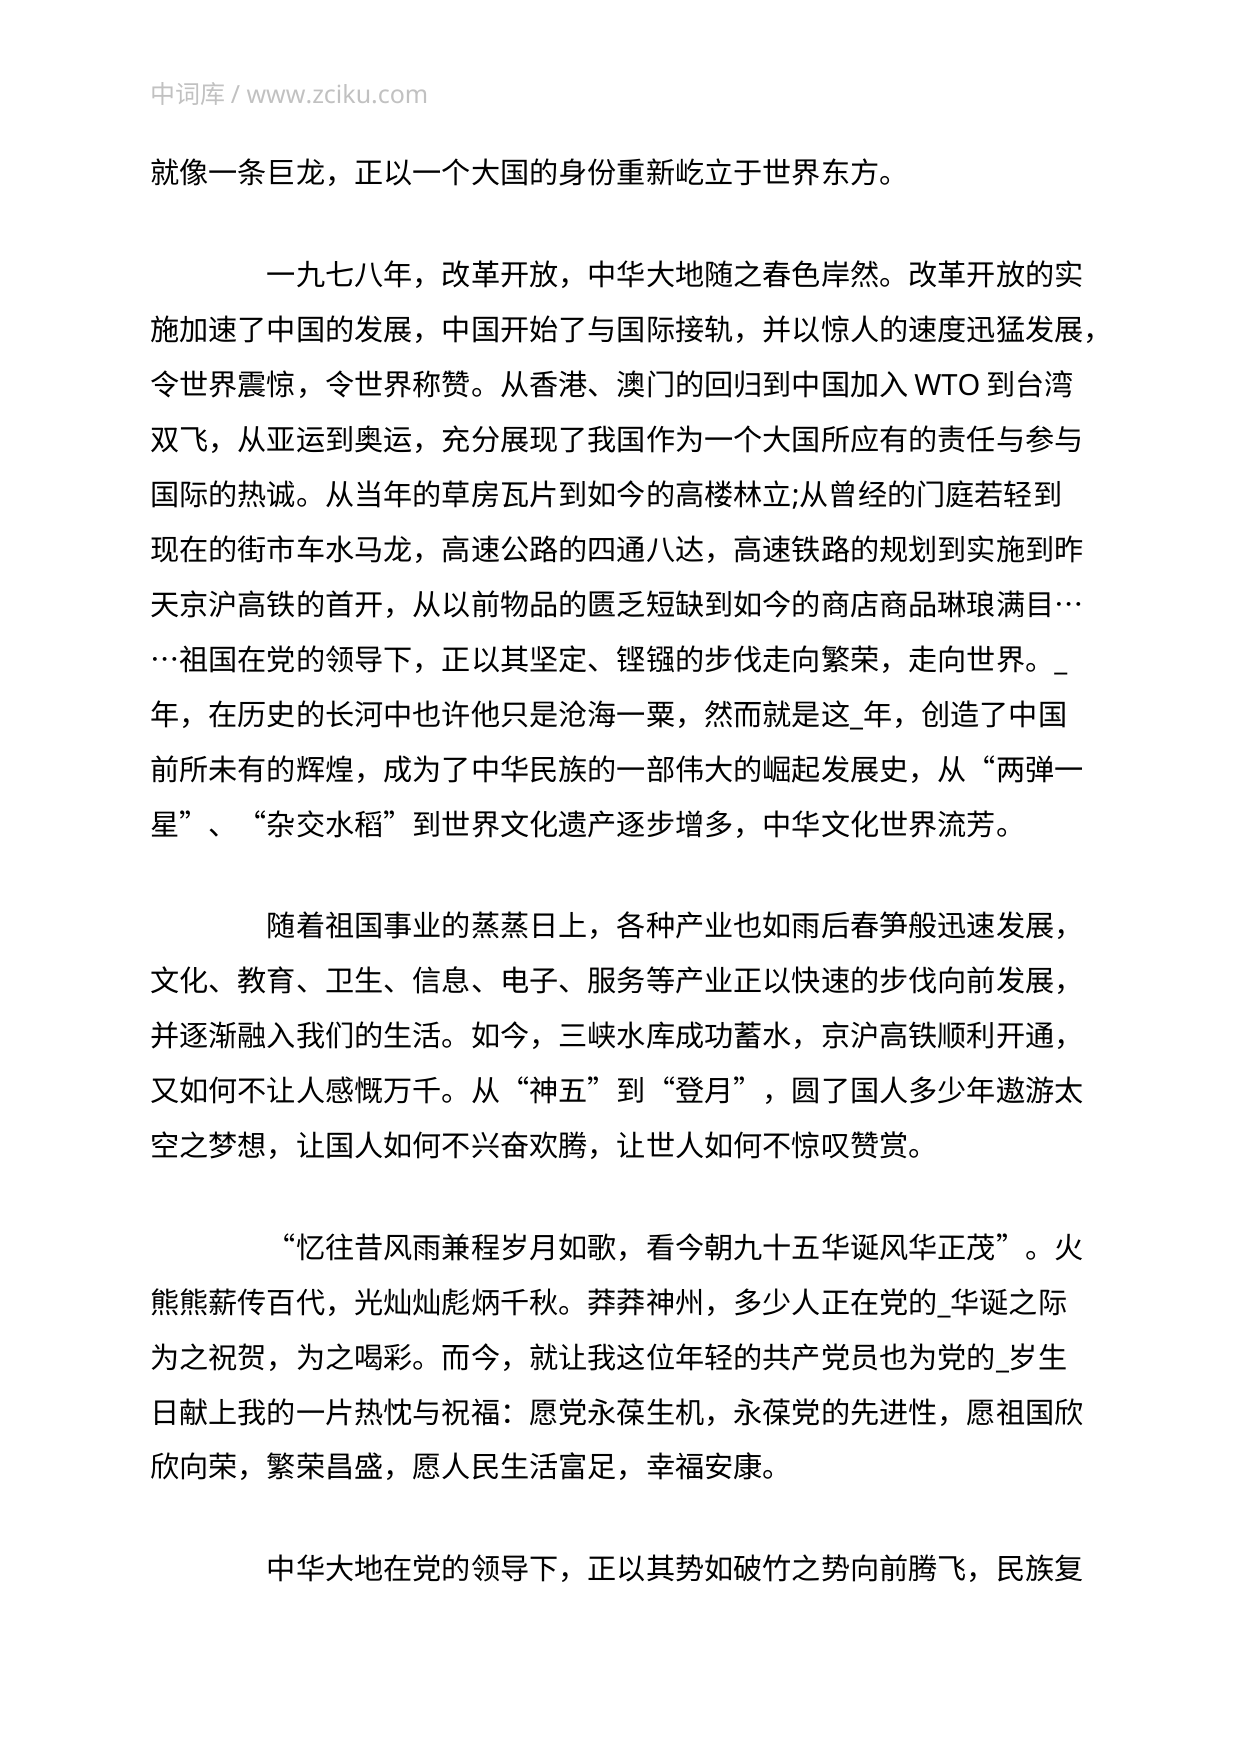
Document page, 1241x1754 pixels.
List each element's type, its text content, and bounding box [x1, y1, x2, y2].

text 随着祖国事业的蒸蒸日上，各种产业也如雨后春笋般迅速发展，文化、教育、卫生、信息、电子、服务等产业正以快速的步伐向前发展，并逐渐融入我们的生活。如今，三峡水库成功蓄水，京沪高铁顺利开通，又如何不让人感慨万千。从“神五”到“登月”，圆了国人多少年遨游太空之梦想，让国人如何不兴奋欢腾，让世人如何不惊叹赞赏。 [150, 903, 1090, 1165]
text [150, 150, 1090, 192]
text 一九七八年，改革开放，中华大地随之春色岸然。改革开放的实施加速了中国的发展，中国开始了与国际接轨，并以惊人的速度迅猛发展，令世界震惊，令世界称赞。从香港、澳门的回归到中国加入WTO到台湾双飞，从亚运到奥运，充分展现了我国作为一个大国所应有的责任与参与国际的热诚。从当年的草房瓦片到如今的高楼林立;从曾经的门庭若轻到现在的街市车水马龙，高速公路的四通八达，高速铁路的规划到实施到昨天京沪高铁的首开，从以前物品的匮乏短缺到如今的商店商品琳琅满目……祖国在党的领导下，正以其坚定、铿镪的步伐走向繁荣，走向世界。_年，在历史的长河中也许他只是沧海一粟，然而就是这_年，创造了中国前所未有的辉煌，成为了中华民族的一部伟大的崛起发展史，从“两弹一星”、“杂交水稻”到世界文化遗产逐步增多，中华文化世界流芳。 [150, 252, 1090, 843]
text “忆往昔风雨兼程岁月如歌，看今朝九十五华诞风华正茂”。火熊熊薪传百代，光灿灿彪炳千秋。莽莽神州，多少人正在党的_华诞之际为之祝贺，为之喝彩。而今，就让我这位年轻的共产党员也为党的_岁生日献上我的一片热忱与祝福：愿党永葆生机，永葆党的先进性，愿祖国欣欣向荣，繁荣昌盛，愿人民生活富足，幸福安康。 [150, 1224, 1090, 1486]
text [150, 1546, 1090, 1588]
